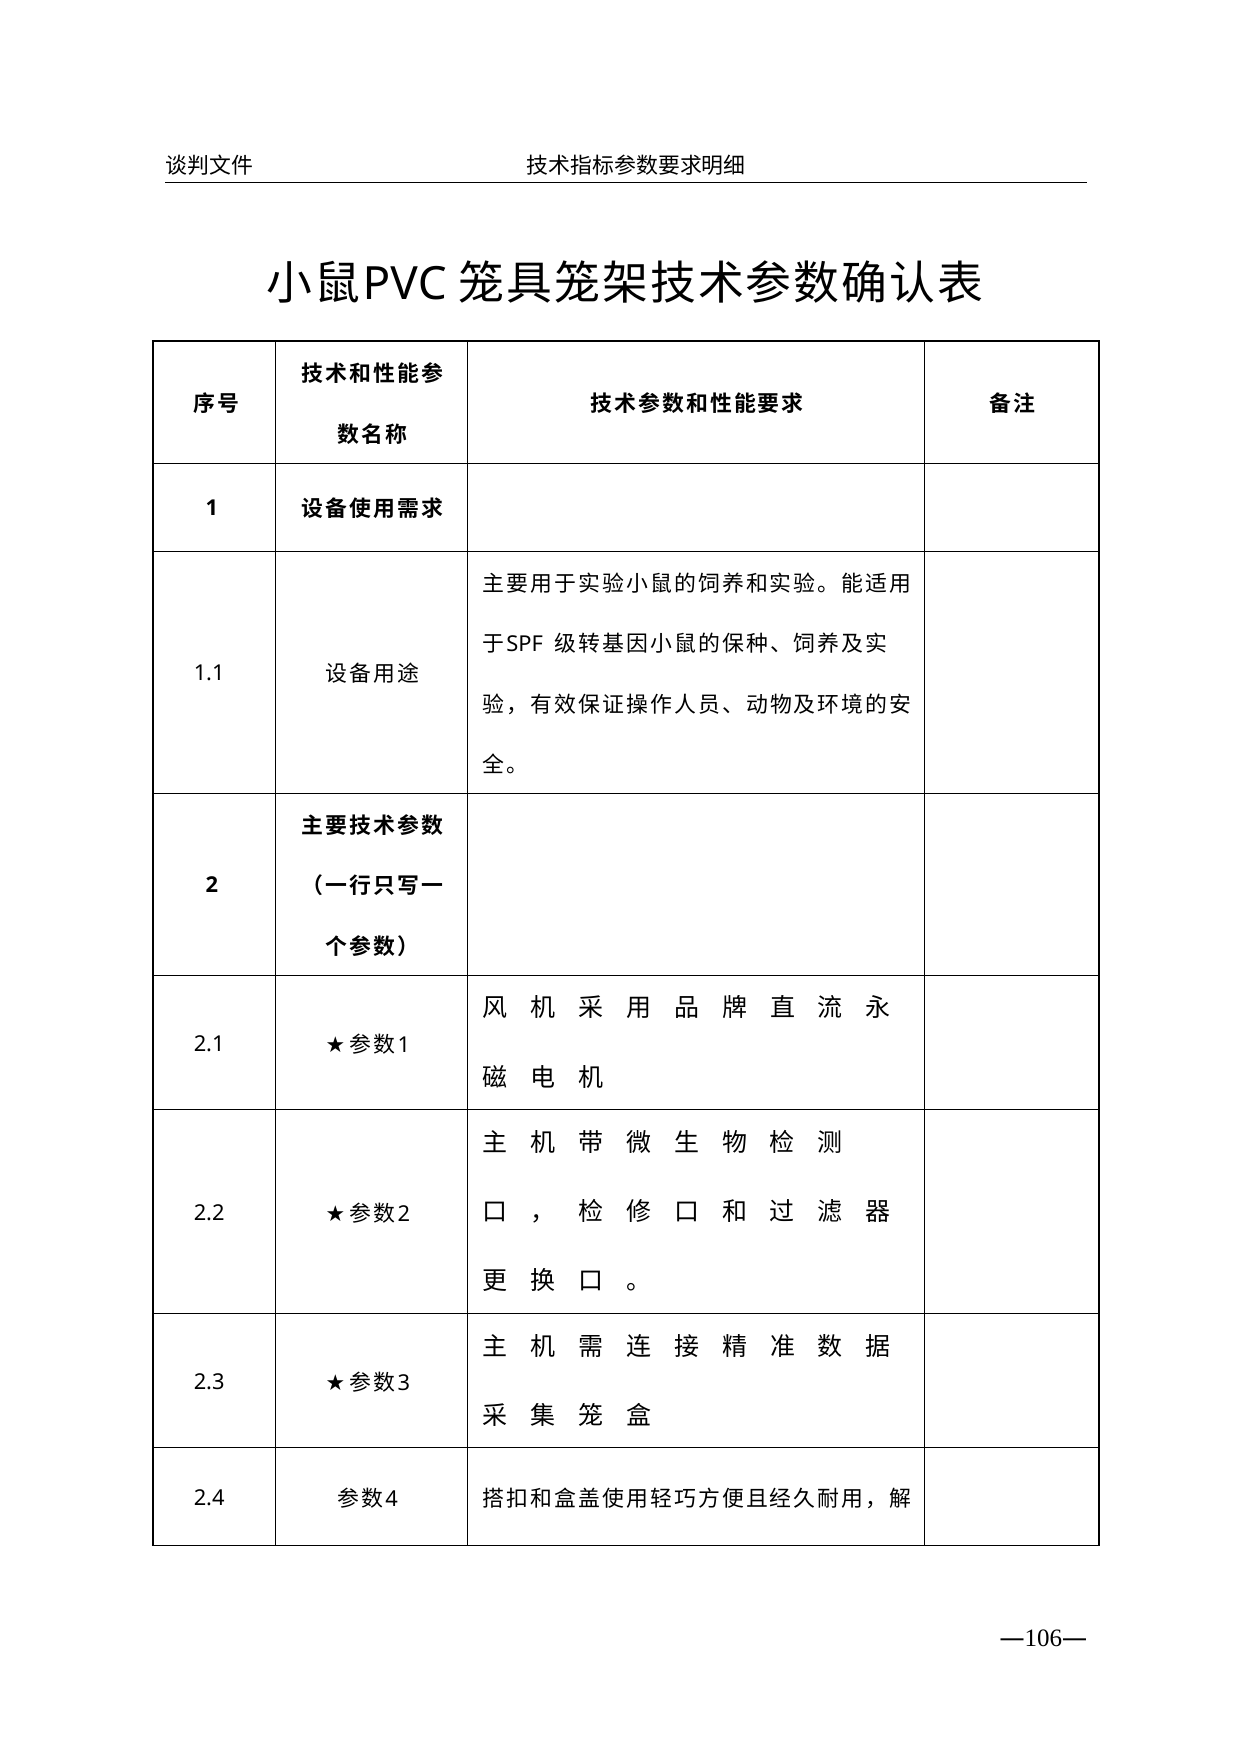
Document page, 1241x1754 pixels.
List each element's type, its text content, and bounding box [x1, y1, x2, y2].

table_header 序号 [154, 342, 275, 463]
table_cell [925, 1448, 1098, 1545]
table_cell 2.3 [154, 1314, 275, 1447]
table_cell [925, 552, 1098, 793]
table_cell 主机需连接精准数据采集笼盒 [468, 1314, 924, 1447]
table_cell [925, 464, 1098, 551]
table_cell [925, 976, 1098, 1109]
table_cell 2.4 [154, 1448, 275, 1545]
table_cell [925, 1314, 1098, 1447]
table_cell 1.1 [154, 552, 275, 793]
table_cell 设备用途 [276, 552, 467, 793]
table_cell 主要用于实验小鼠的饲养和实验。能适用于SPF级转基因小鼠的保种、饲养及实验，有效保证操作人员、动物及环境的安全。 [468, 552, 924, 793]
table_header 备注 [925, 342, 1098, 463]
table_cell 2.2 [154, 1110, 275, 1313]
table_cell 2.1 [154, 976, 275, 1109]
text 小鼠PVC笼具笼架技术参数确认表 [171, 219, 1081, 340]
table_cell 参数4 [276, 1448, 467, 1545]
table_cell ★参数2 [276, 1110, 467, 1313]
table_cell 主要技术参数 （一行只写一个参数） [276, 794, 467, 975]
table_cell [925, 794, 1098, 975]
table_cell ★参数3 [276, 1314, 467, 1447]
table_header 技术参数和性能要求 [468, 342, 924, 463]
table_cell [925, 1110, 1098, 1313]
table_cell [468, 1448, 924, 1545]
table_cell 风机采用品牌直流永磁电机 [468, 976, 924, 1109]
table_cell 2 [154, 794, 275, 975]
table_header 技术和性能参数名称 [276, 342, 467, 463]
table_cell ★参数1 [276, 976, 467, 1109]
table_cell 设备使用需求 [276, 464, 467, 551]
table_cell [468, 794, 924, 975]
table_cell 1 [154, 464, 275, 551]
table_cell [468, 464, 924, 551]
table_cell 主机带微生物检测口，检修口和过滤器更换口。 [468, 1110, 924, 1313]
